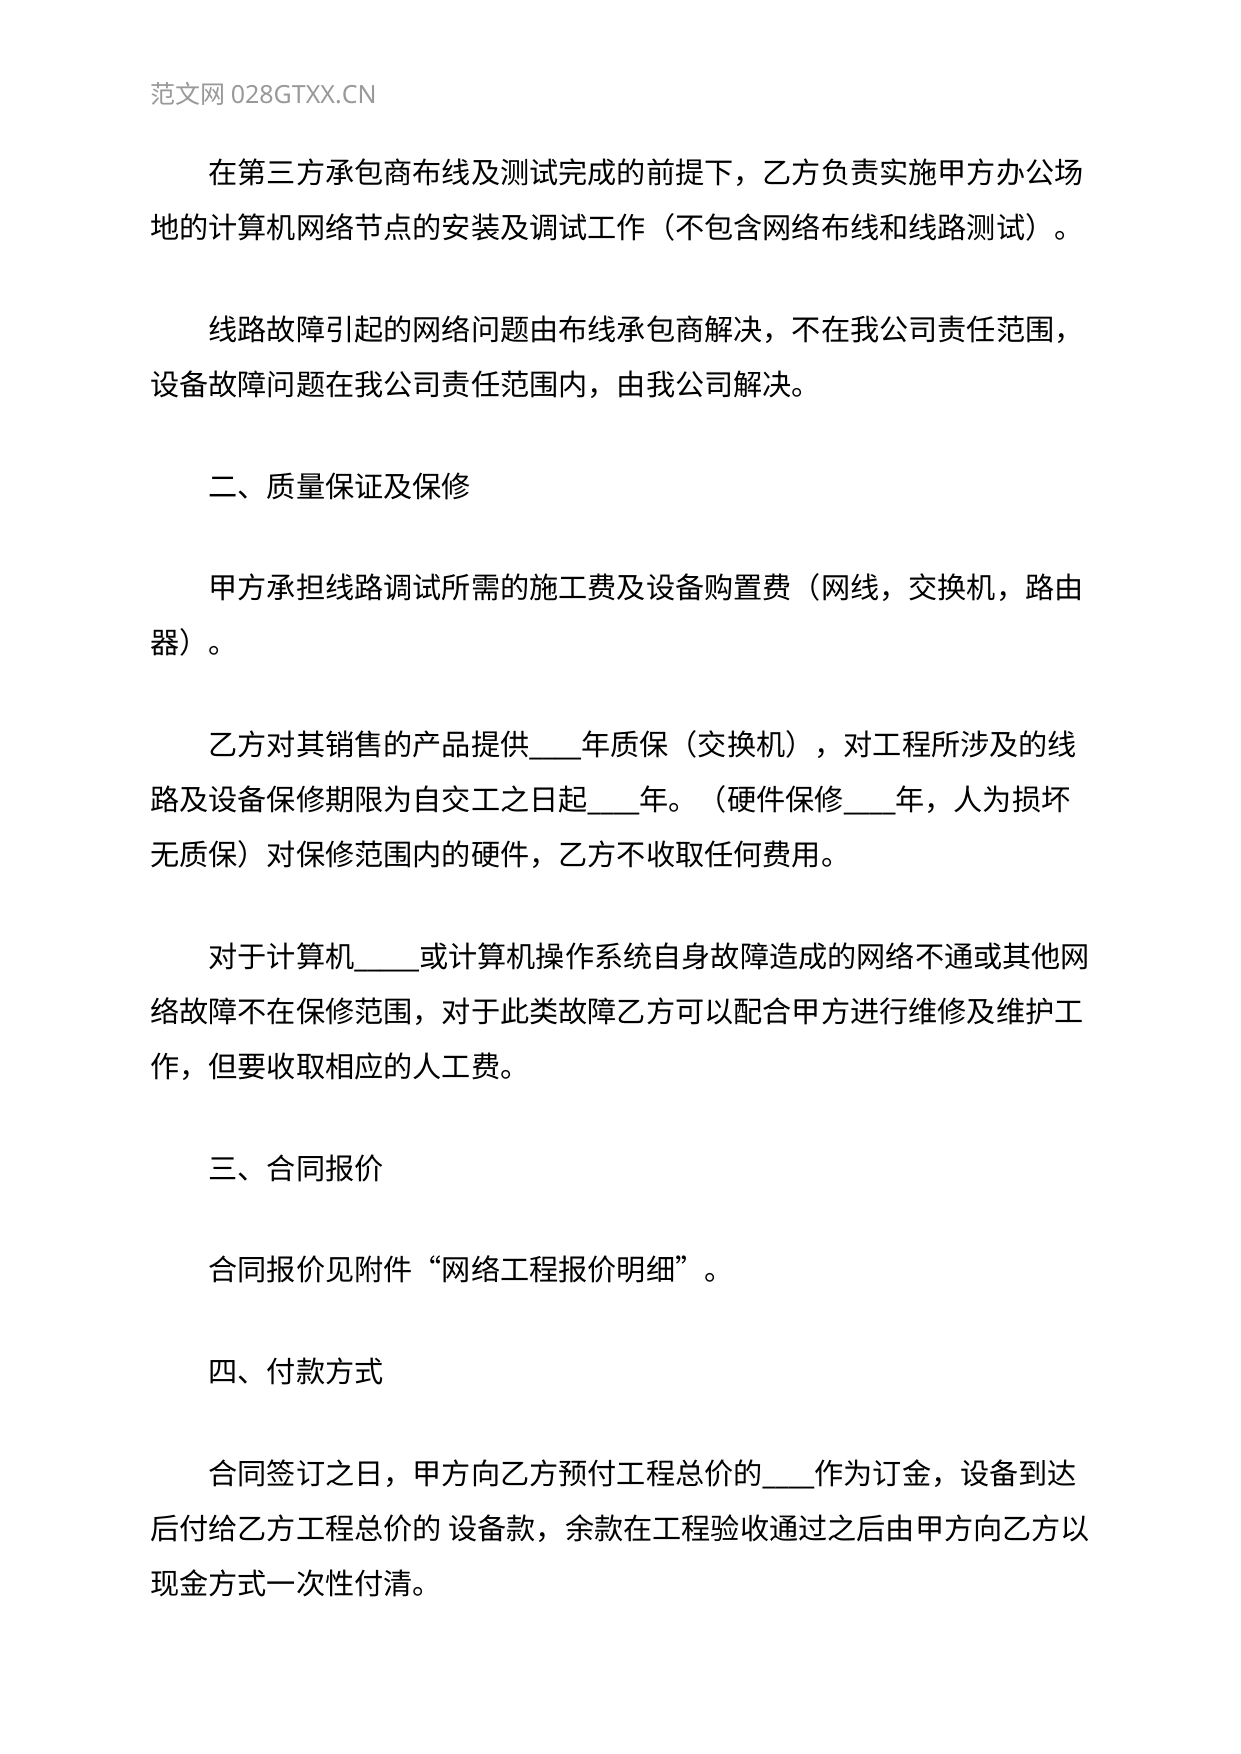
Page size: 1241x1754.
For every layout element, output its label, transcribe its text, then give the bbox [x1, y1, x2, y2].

text 合同报价见附件“网络工程报价明细”。 [150, 1247, 1090, 1289]
text 合同签订之日，甲方向乙方预付工程总价的____作为订金，设备到达后付给乙方工程总价的 设备款，余款在工程验收通过之后由甲方向乙方以现金方式一次性付清。 [150, 1451, 1090, 1603]
text 在第三方承包商布线及测试完成的前提下，乙方负责实施甲方办公场地的计算机网络节点的安装及调试工作（不包含网络布线和线路测试）。 [150, 150, 1090, 247]
text 甲方承担线路调试所需的施工费及设备购置费（网线，交换机，路由器）。 [150, 565, 1090, 662]
text 对于计算机_____或计算机操作系统自身故障造成的网络不通或其他网络故障不在保修范围，对于此类故障乙方可以配合甲方进行维修及维护工作，但要收取相应的人工费。 [150, 933, 1090, 1086]
text 乙方对其销售的产品提供____年质保（交换机），对工程所涉及的线路及设备保修期限为自交工之日起____年。（硬件保修____年，人为损坏无质保）对保修范围内的硬件，乙方不收取任何费用。 [150, 722, 1090, 874]
text 四、付款方式 [150, 1349, 1090, 1391]
text 线路故障引起的网络问题由布线承包商解决，不在我公司责任范围，设备故障问题在我公司责任范围内，由我公司解决。 [150, 307, 1090, 404]
text 三、合同报价 [150, 1145, 1090, 1187]
text 二、质量保证及保修 [150, 463, 1090, 506]
